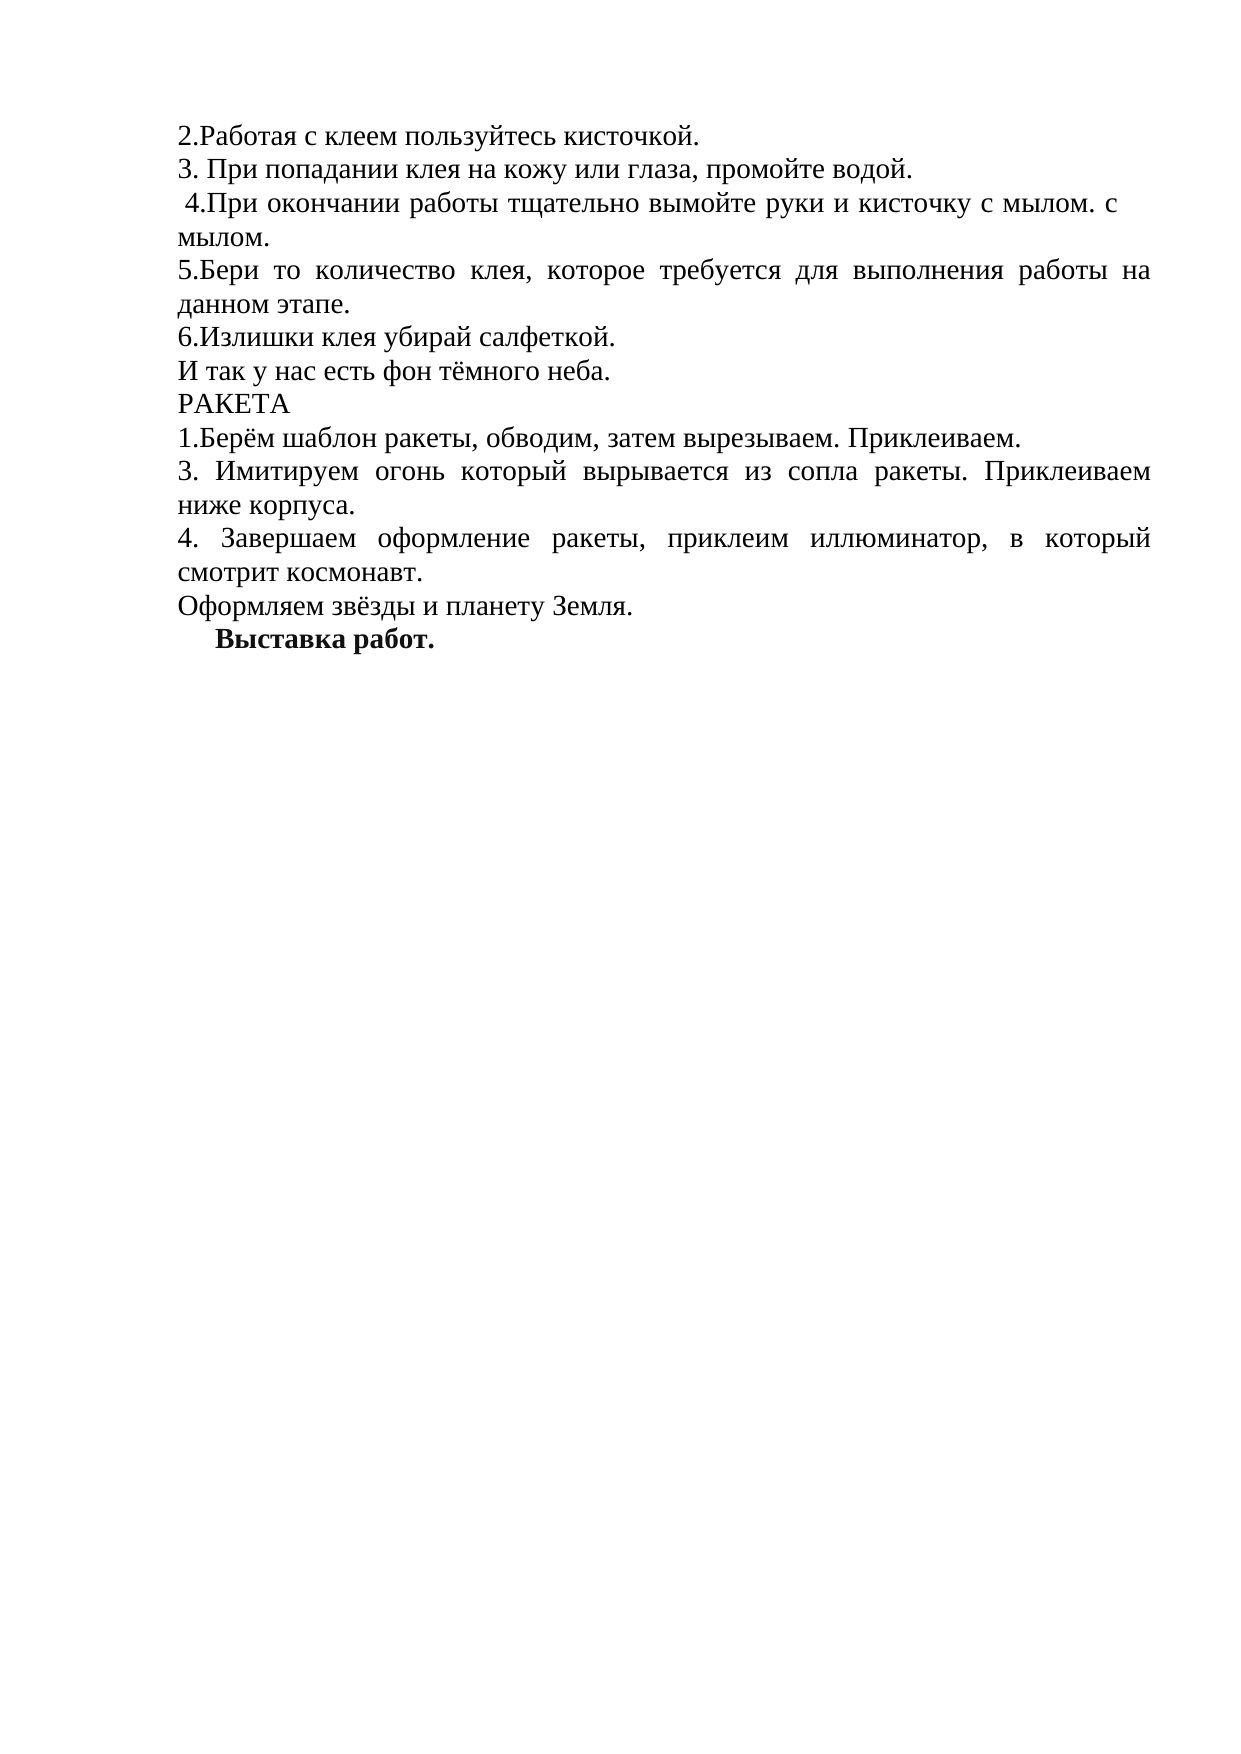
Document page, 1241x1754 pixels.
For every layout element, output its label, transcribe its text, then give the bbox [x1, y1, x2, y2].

text 1.Берём шаблон ракеты, обводим, затем вырезываем. Приклеиваем. [177, 420, 1152, 453]
text 4.При окончании работы тщательно вымойте руки и кисточку с мылом. с мылом. [177, 185, 1152, 252]
text И так у нас есть фон тёмного неба. [177, 353, 1152, 386]
text 4. Завершаем оформление ракеты, приклеим иллюминатор, в который смотрит космонавт. [177, 521, 1152, 588]
text Оформляем звёзды и планету Земля. [177, 588, 1152, 621]
text 3. При попадании клея на кожу или глаза, промойте водой. [177, 152, 1152, 185]
text Выставка работ. [177, 621, 1152, 655]
text 6.Излишки клея убирай салфеткой. [177, 319, 1152, 353]
text 2.Работая с клеем пользуйтесь кисточкой. [177, 118, 1152, 152]
text РАКЕТА [177, 386, 1152, 420]
text 5.Бери то количество клея, которое требуется для выполнения работы на данном этапе. [177, 252, 1152, 319]
text 3. Имитируем огонь который вырывается из сопла ракеты. Приклеиваем ниже корпуса. [177, 453, 1152, 521]
